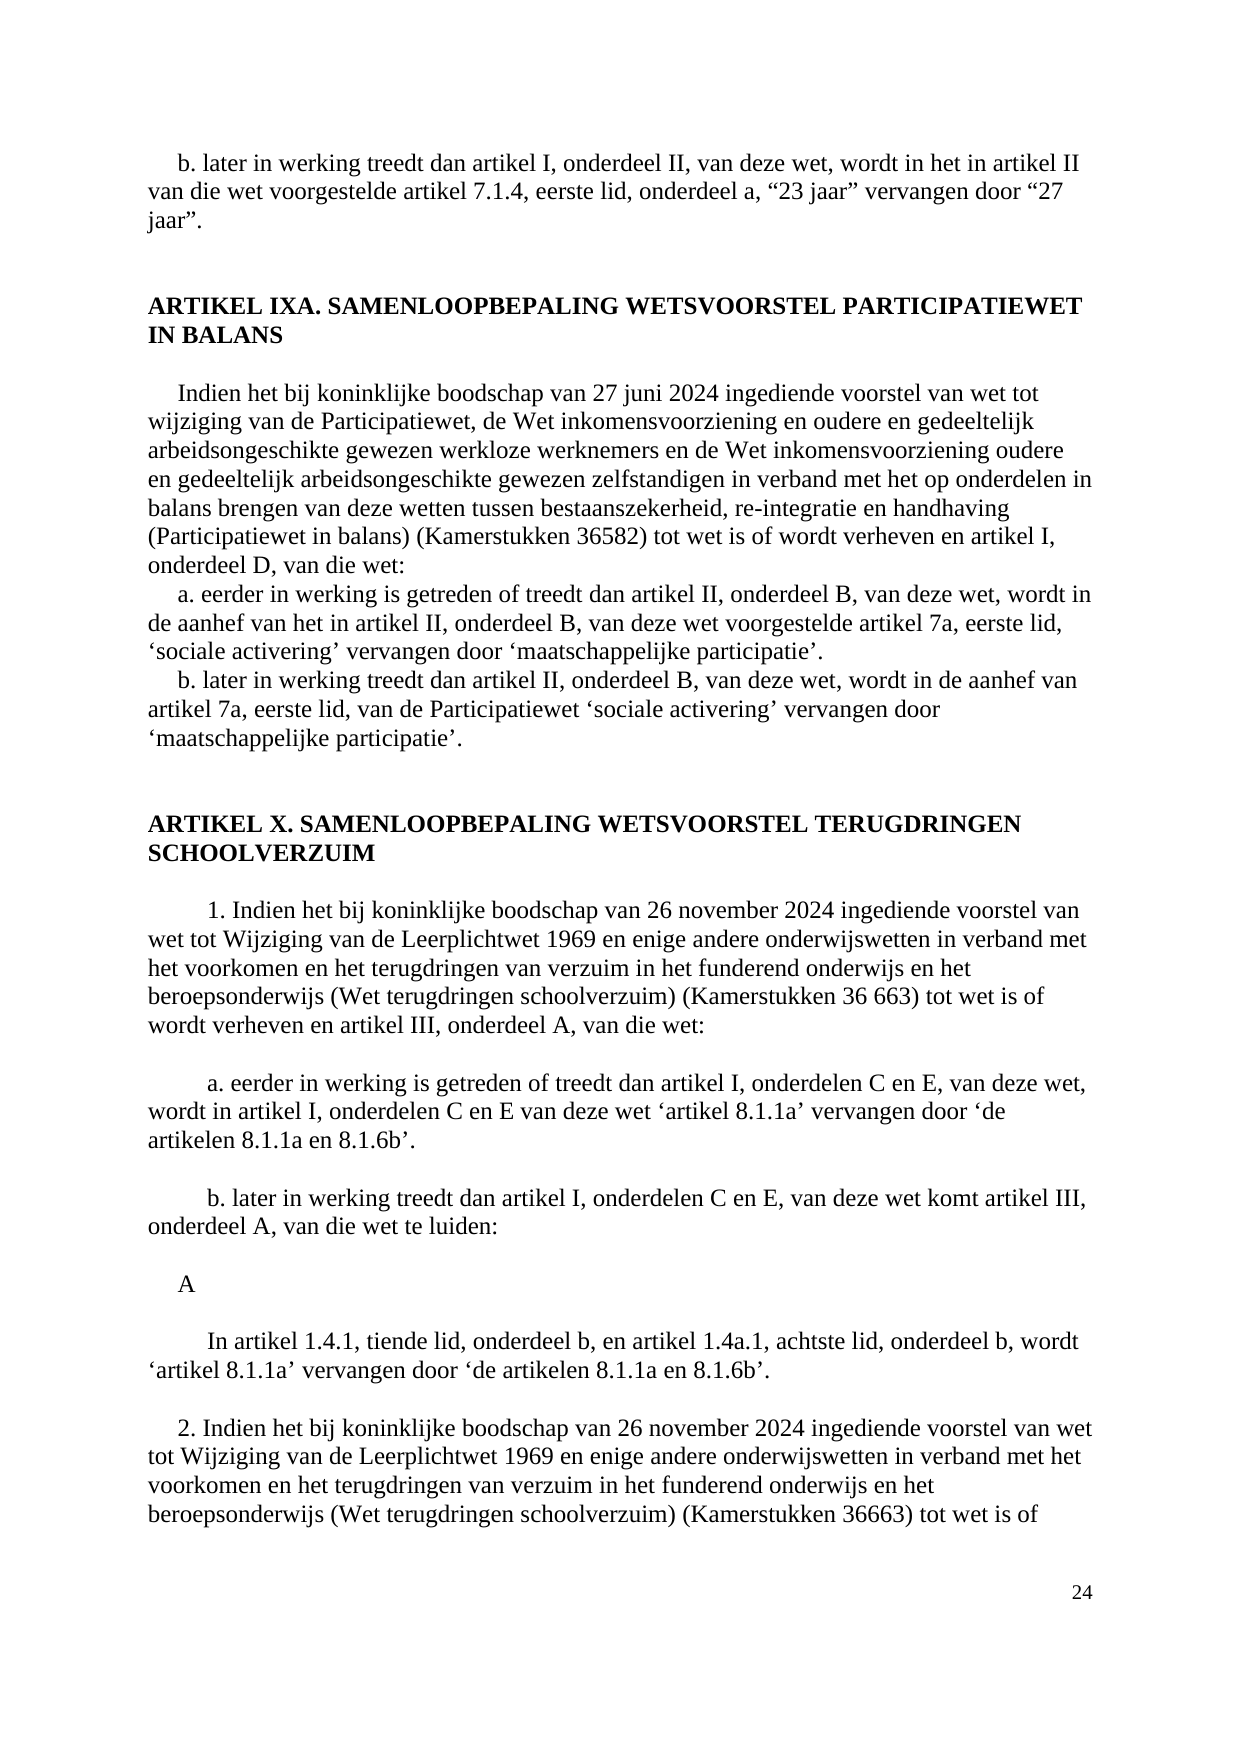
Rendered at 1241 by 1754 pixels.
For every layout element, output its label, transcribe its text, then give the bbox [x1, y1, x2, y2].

text b. later in werking treedt dan artikel I, onderdeel II, van deze wet, wordt in het in artikel II van die wet voorgestelde artikel 7.1.4, eerste lid, onderdeel a, “23 jaar” vervangen door “27 jaar”. [148, 148, 1092, 234]
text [148, 1413, 1092, 1528]
text Indien het bij koninklijke boodschap van 27 juni 2024 ingediende voorstel van wet tot wijziging van de Participatiewet, de Wet inkomensvoorziening en oudere en gedeeltelijk arbeidsongeschikte gewezen werkloze werknemers en de Wet inkomensvoorziening oudere en gedeeltelijk arbeidsongeschikte gewezen zelfstandigen in verband met het op onderdelen in balans brengen van deze wetten tussen bestaanszekerheid, re-integratie en handhaving (Participatiewet in balans) (Kamerstukken 36582) tot wet is of wordt verheven en artikel I, onderdeel D, van die wet: [148, 378, 1092, 579]
text a. eerder in werking is getreden of treedt dan artikel I, onderdelen C en E, van deze wet, wordt in artikel I, onderdelen C en E van deze wet ‘artikel 8.1.1a’ vervangen door ‘de artikelen 8.1.1a en 8.1.6b’. [148, 1068, 1092, 1154]
text In artikel 1.4.1, tiende lid, onderdeel b, en artikel 1.4a.1, achtste lid, onderdeel b, wordt ‘artikel 8.1.1a’ vervangen door ‘de artikelen 8.1.1a en 8.1.6b’. [148, 1326, 1092, 1384]
text b. later in werking treedt dan artikel I, onderdelen C en E, van deze wet komt artikel III, onderdeel A, van die wet te luiden: [148, 1183, 1092, 1240]
text ARTIKEL X. SAMENLOOPBEPALING WETSVOORSTEL TERUGDRINGEN SCHOOLVERZUIM [148, 809, 1092, 866]
text a. eerder in werking is getreden of treedt dan artikel II, onderdeel B, van deze wet, wordt in de aanhef van het in artikel II, onderdeel B, van deze wet voorgestelde artikel 7a, eerste lid, ‘sociale activering’ vervangen door ‘maatschappelijke participatie’. [148, 579, 1092, 665]
text A [148, 1269, 1092, 1298]
text b. later in werking treedt dan artikel II, onderdeel B, van deze wet, wordt in de aanhef van artikel 7a, eerste lid, van de Participatiewet ‘sociale activering’ vervangen door ‘maatschappelijke participatie’. [148, 665, 1092, 751]
text ARTIKEL IXA. SAMENLOOPBEPALING WETSVOORSTEL PARTICIPATIEWET IN BALANS [148, 291, 1092, 349]
text 1. Indien het bij koninklijke boodschap van 26 november 2024 ingediende voorstel van wet tot Wijziging van de Leerplichtwet 1969 en enige andere onderwijswetten in verband met het voorkomen en het terugdringen van verzuim in het funderend onderwijs en het beroepsonderwijs (Wet terugdringen schoolverzuim) (Kamerstukken 36 663) tot wet is of wordt verheven en artikel III, onderdeel A, van die wet: [148, 895, 1092, 1039]
